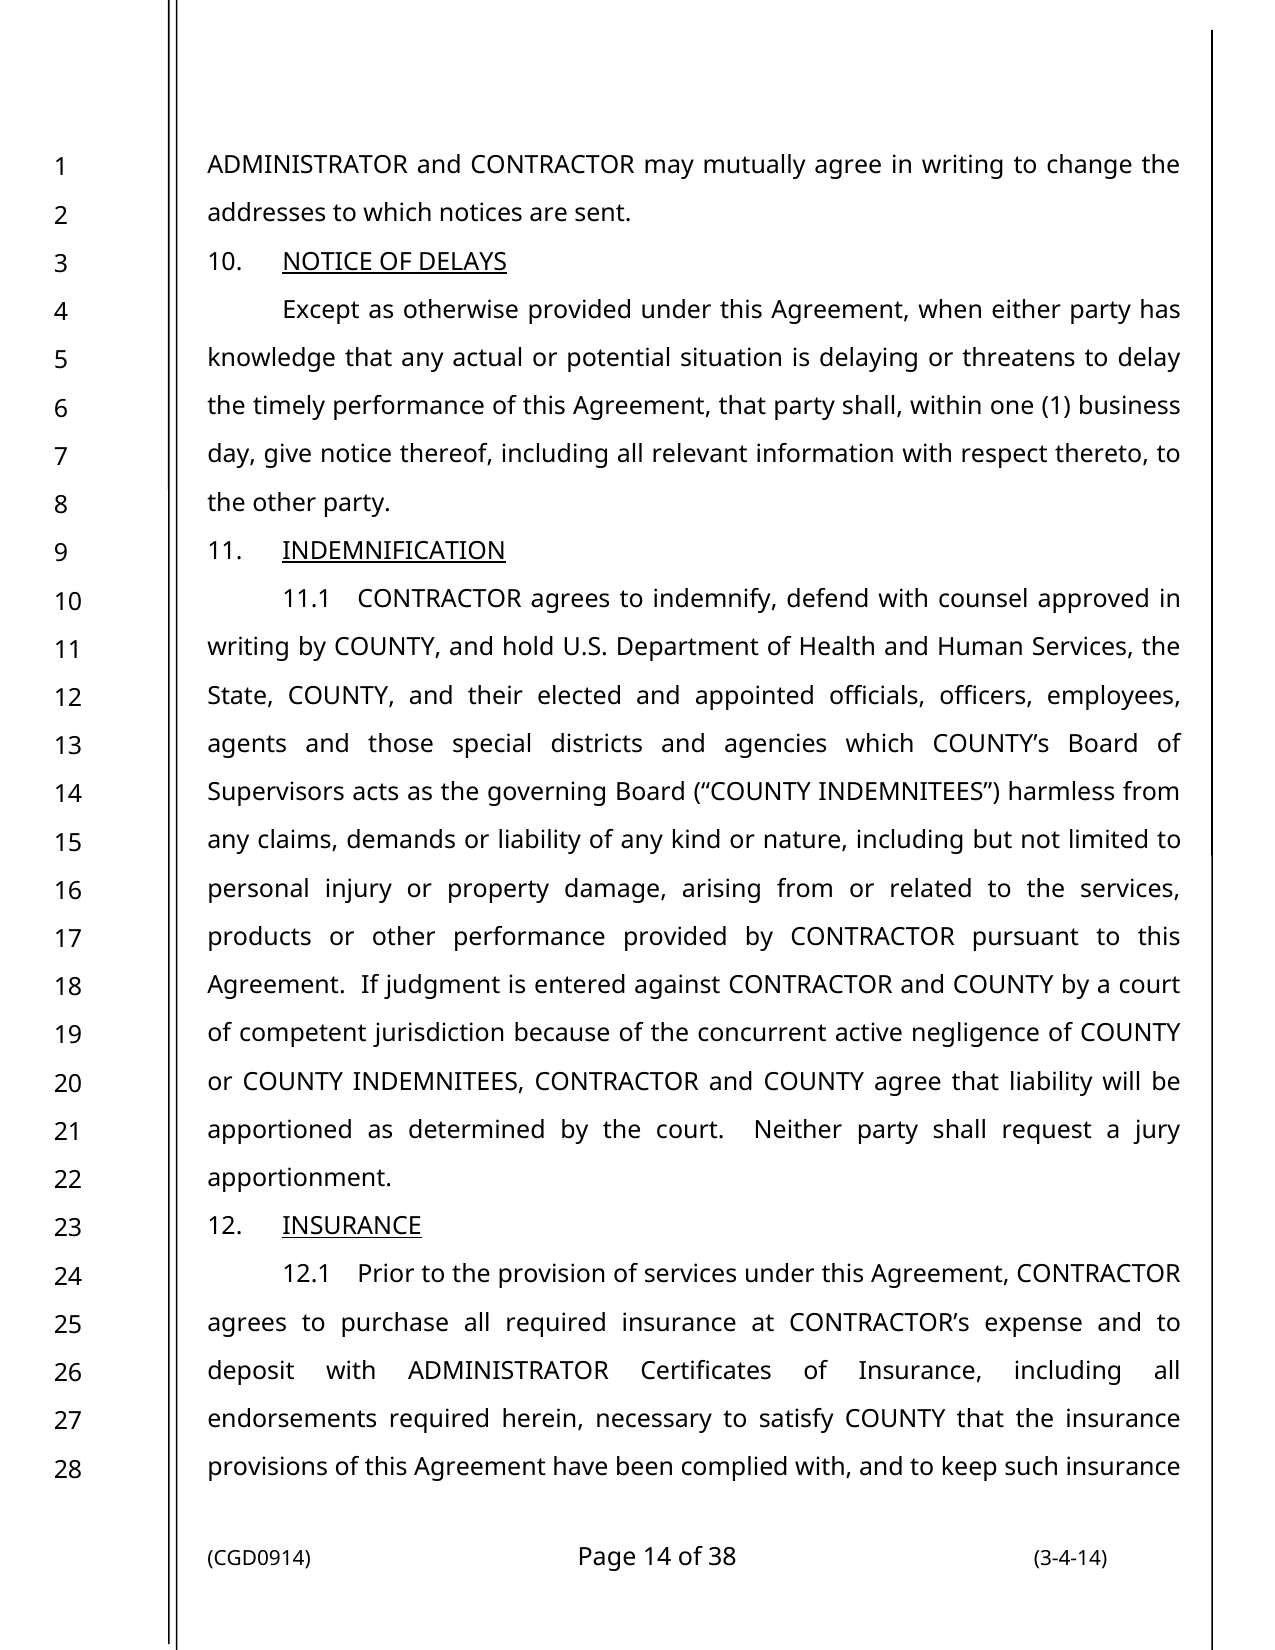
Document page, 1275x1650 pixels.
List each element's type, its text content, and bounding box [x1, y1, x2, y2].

subtitle NOTICE OF DELAYS [207, 231, 1182, 280]
text Except as otherwise provided under this Agreement, when either party has knowledge that any actual or potential situation is delaying or threatens to delay the timely performance of this Agreement, that party shall, within one (1) business day, give notice thereof, including all relevant information with respect thereto, to the other party. [207, 280, 1182, 521]
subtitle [207, 1244, 1182, 1485]
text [207, 135, 1182, 231]
subtitle INSURANCE [207, 1196, 1182, 1244]
subtitle INDEMNIFICATION [207, 521, 1182, 569]
subtitle CONTRACTOR agrees to indemnify, defend with counsel approved in writing by COUNTY, and hold U.S. Department of Health and Human Services, the State, COUNTY, and their elected and appointed officials, officers, employees, agents and those special districts and agencies which COUNTY’s Board of Supervisors acts as the governing Board (“COUNTY INDEMNITEES”) harmless from any claims, demands or liability of any kind or nature, including but not limited to personal injury or property damage, arising from or related to the services, products or other performance provided by CONTRACTOR pursuant to this Agreement. If judgment is entered against CONTRACTOR and COUNTY by a court of competent jurisdiction because of the concurrent active negligence of COUNTY or COUNTY INDEMNITEES, CONTRACTOR and COUNTY agree that liability will be apportioned as determined by the court. Neither party shall request a jury apportionment. [207, 569, 1182, 1196]
